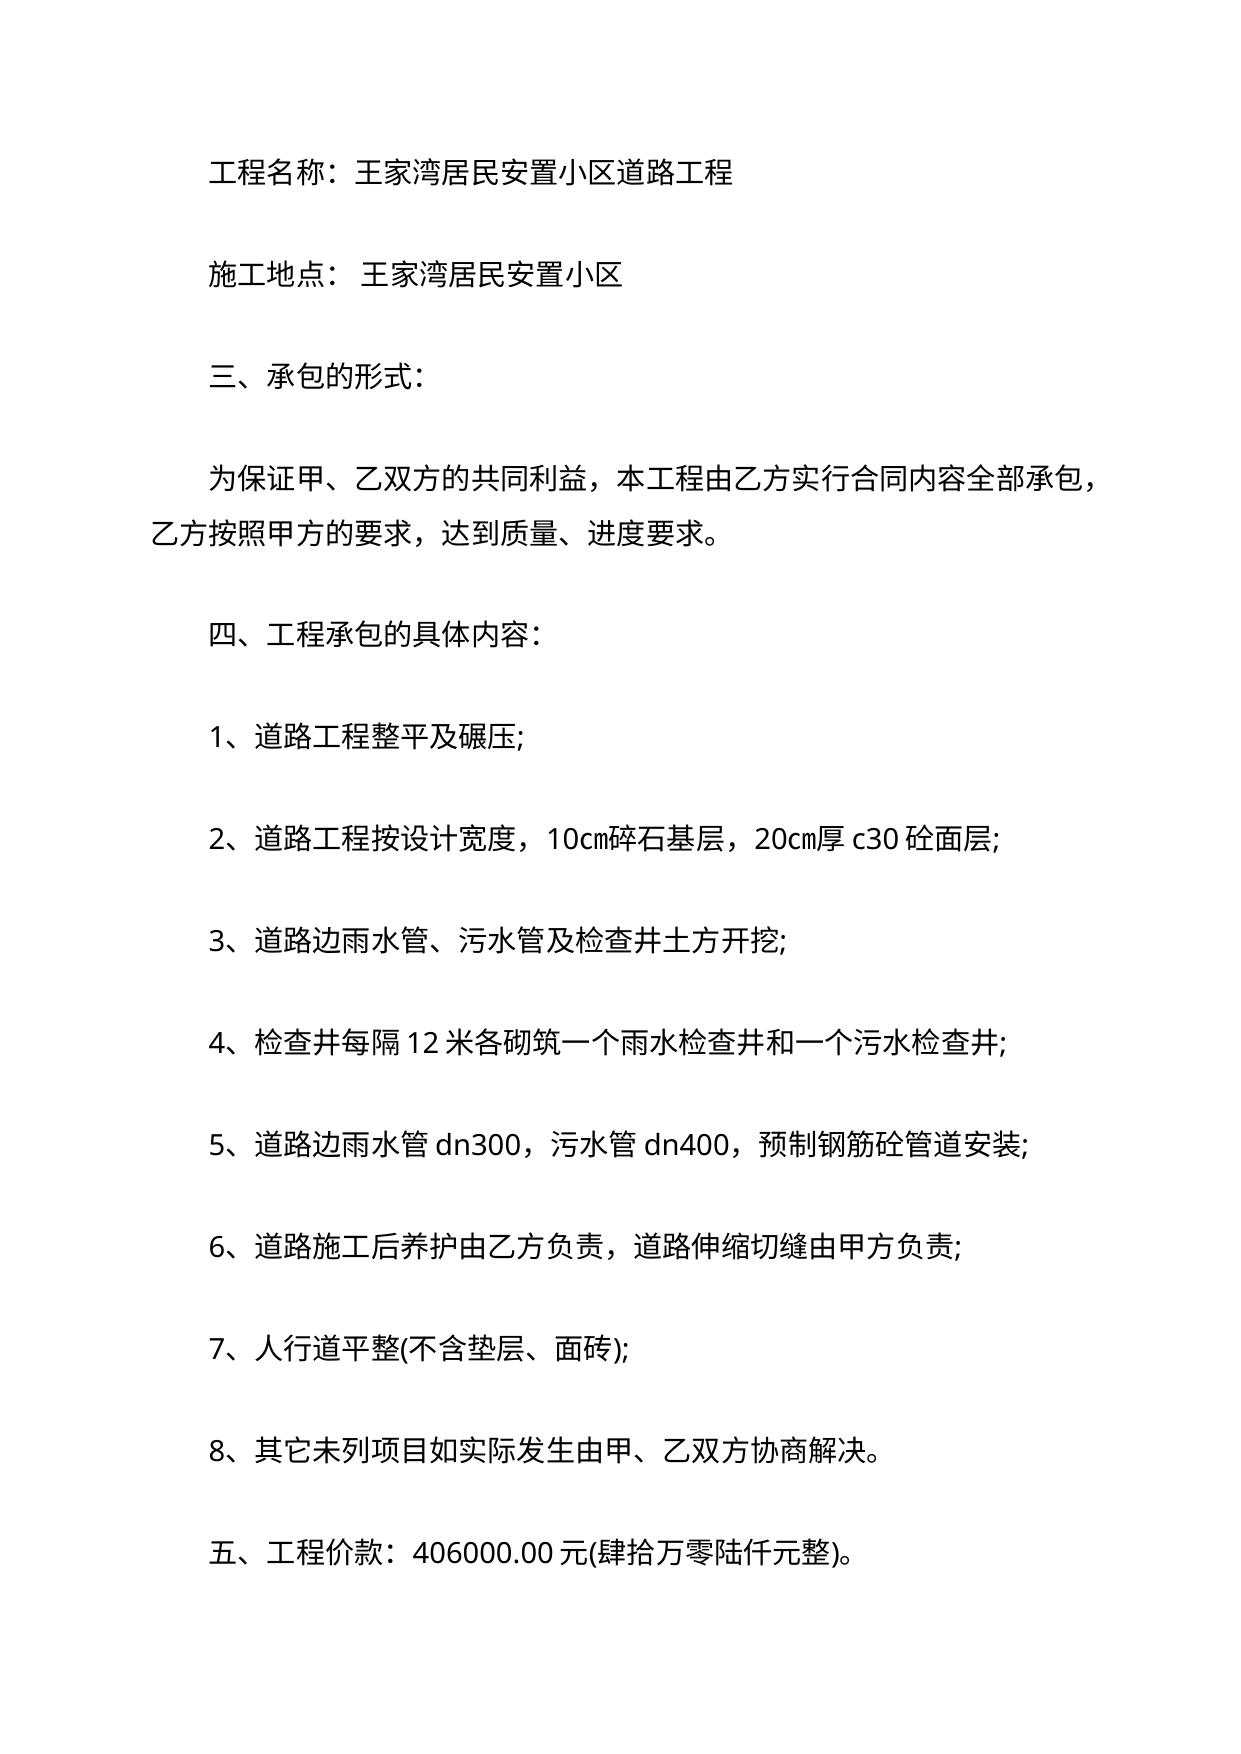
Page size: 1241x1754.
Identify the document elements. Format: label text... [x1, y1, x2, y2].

text 三、承包的形式： [150, 353, 1090, 396]
text 5、道路边雨水管dn300，污水管dn400，预制钢筋砼管道安装; [150, 1122, 1090, 1164]
text 施工地点： 王家湾居民安置小区 [150, 252, 1090, 294]
text 3、道路边雨水管、污水管及检查井土方开挖; [150, 918, 1090, 960]
text 四、工程承包的具体内容： [150, 612, 1090, 654]
text 1、道路工程整平及碾压; [150, 714, 1090, 756]
text 8、其它未列项目如实际发生由甲、乙双方协商解决。 [150, 1428, 1090, 1470]
text 2、道路工程按设计宽度，10㎝碎石基层，20㎝厚c30砼面层; [150, 816, 1090, 858]
text 6、道路施工后养护由乙方负责，道路伸缩切缝由甲方负责; [150, 1224, 1090, 1266]
text 工程名称：王家湾居民安置小区道路工程 [150, 150, 1090, 192]
text 五、工程价款：406000.00元(肆拾万零陆仟元整)。 [150, 1529, 1090, 1572]
text 4、检查井每隔12米各砌筑一个雨水检查井和一个污水检查井; [150, 1020, 1090, 1062]
text 7、人行道平整(不含垫层、面砖); [150, 1326, 1090, 1368]
text 为保证甲、乙双方的共同利益，本工程由乙方实行合同内容全部承包，乙方按照甲方的要求，达到质量、进度要求。 [150, 455, 1090, 552]
